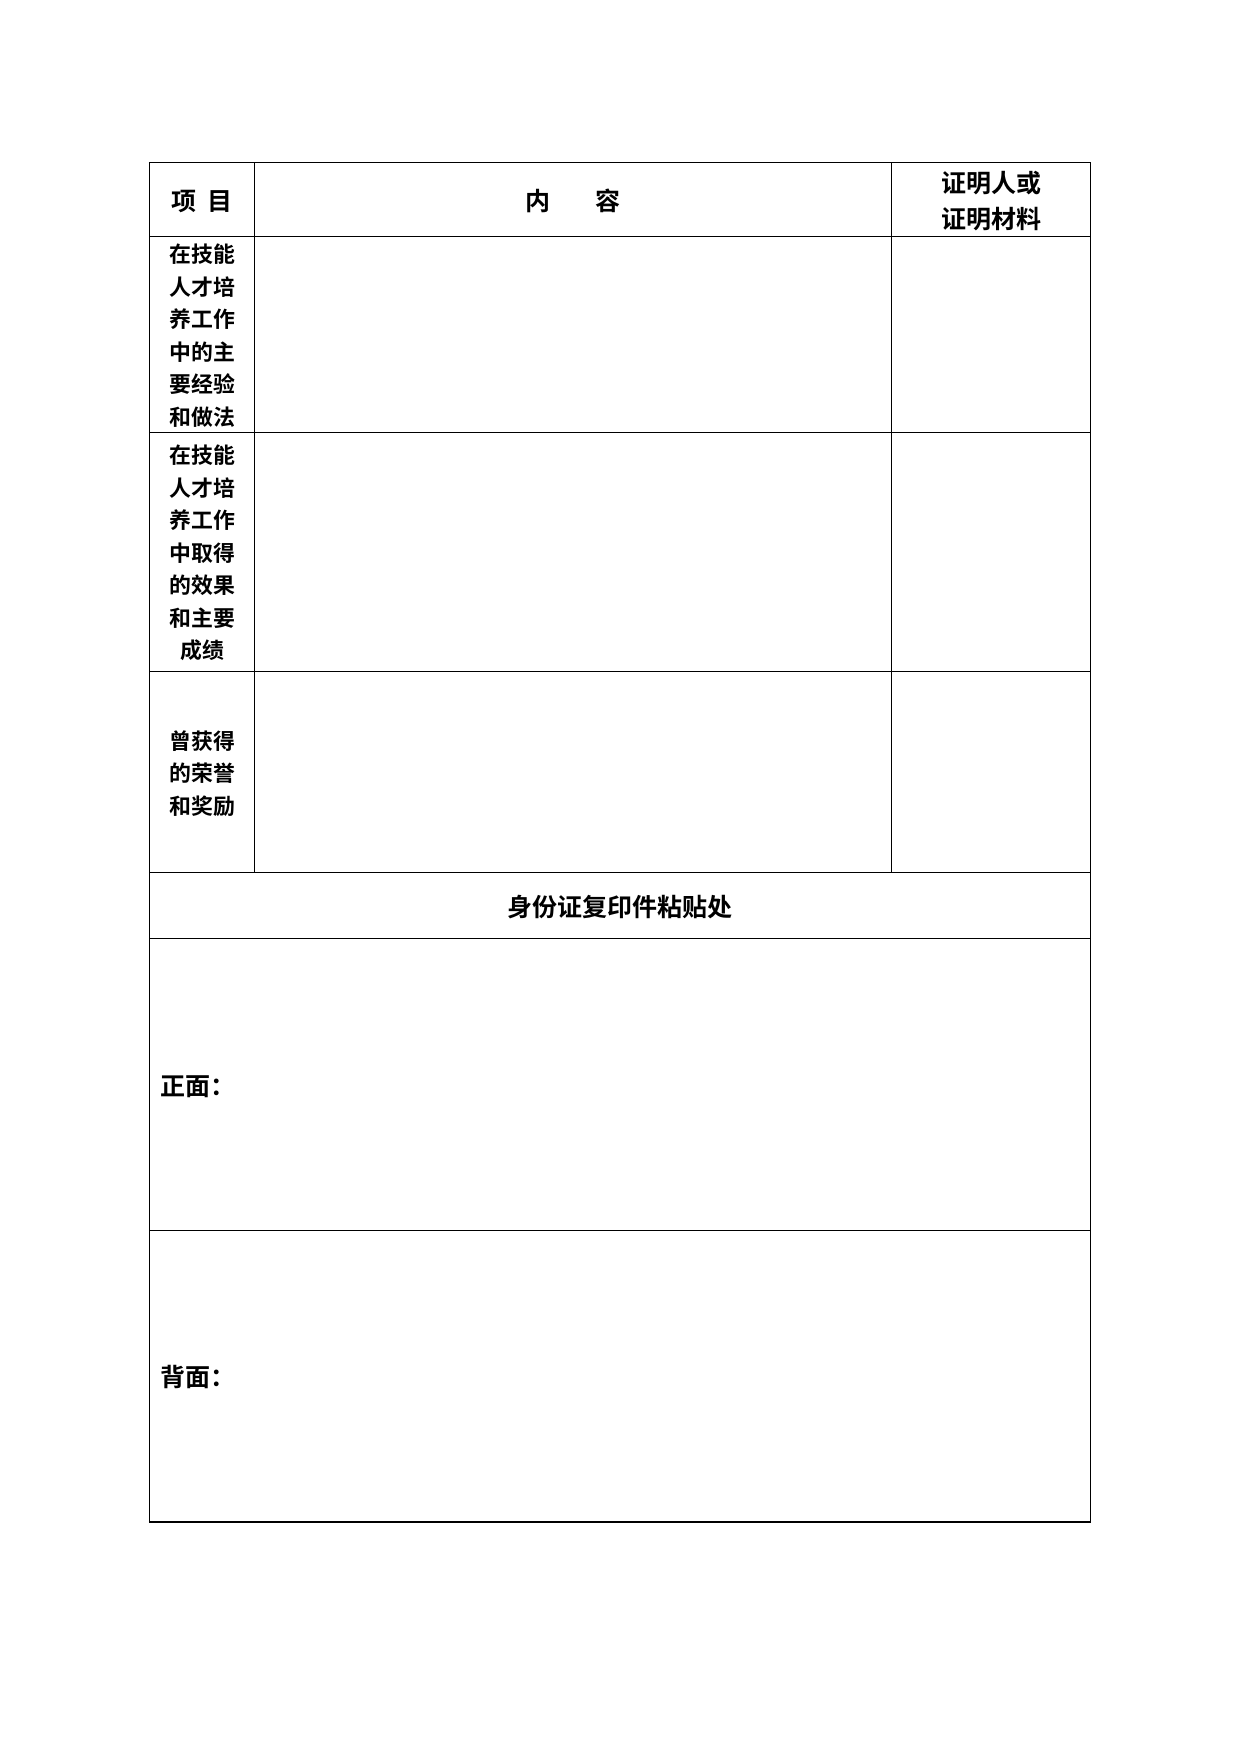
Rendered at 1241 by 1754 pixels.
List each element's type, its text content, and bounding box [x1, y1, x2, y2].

table_cell [255, 433, 891, 671]
table_cell 在技能人才培养工作中取得的效果和主要成绩 [150, 433, 254, 671]
table_header 项 目 [150, 163, 254, 236]
table_cell [892, 672, 1090, 872]
table_cell 正面： [150, 939, 1090, 1229]
table_cell [255, 237, 891, 432]
table_cell [255, 672, 891, 872]
table_header 证明人或 证明材料 [892, 163, 1090, 236]
table_header 内 容 [255, 163, 891, 236]
table_cell 背面： [150, 1231, 1090, 1521]
table_cell [892, 433, 1090, 671]
table_cell [892, 237, 1090, 432]
table_cell 在技能人才培养工作中的主要经验和做法 [150, 237, 254, 432]
table_cell 曾获得的荣誉和奖励 [150, 672, 254, 872]
table_cell 身份证复印件粘贴处 [150, 873, 1090, 938]
